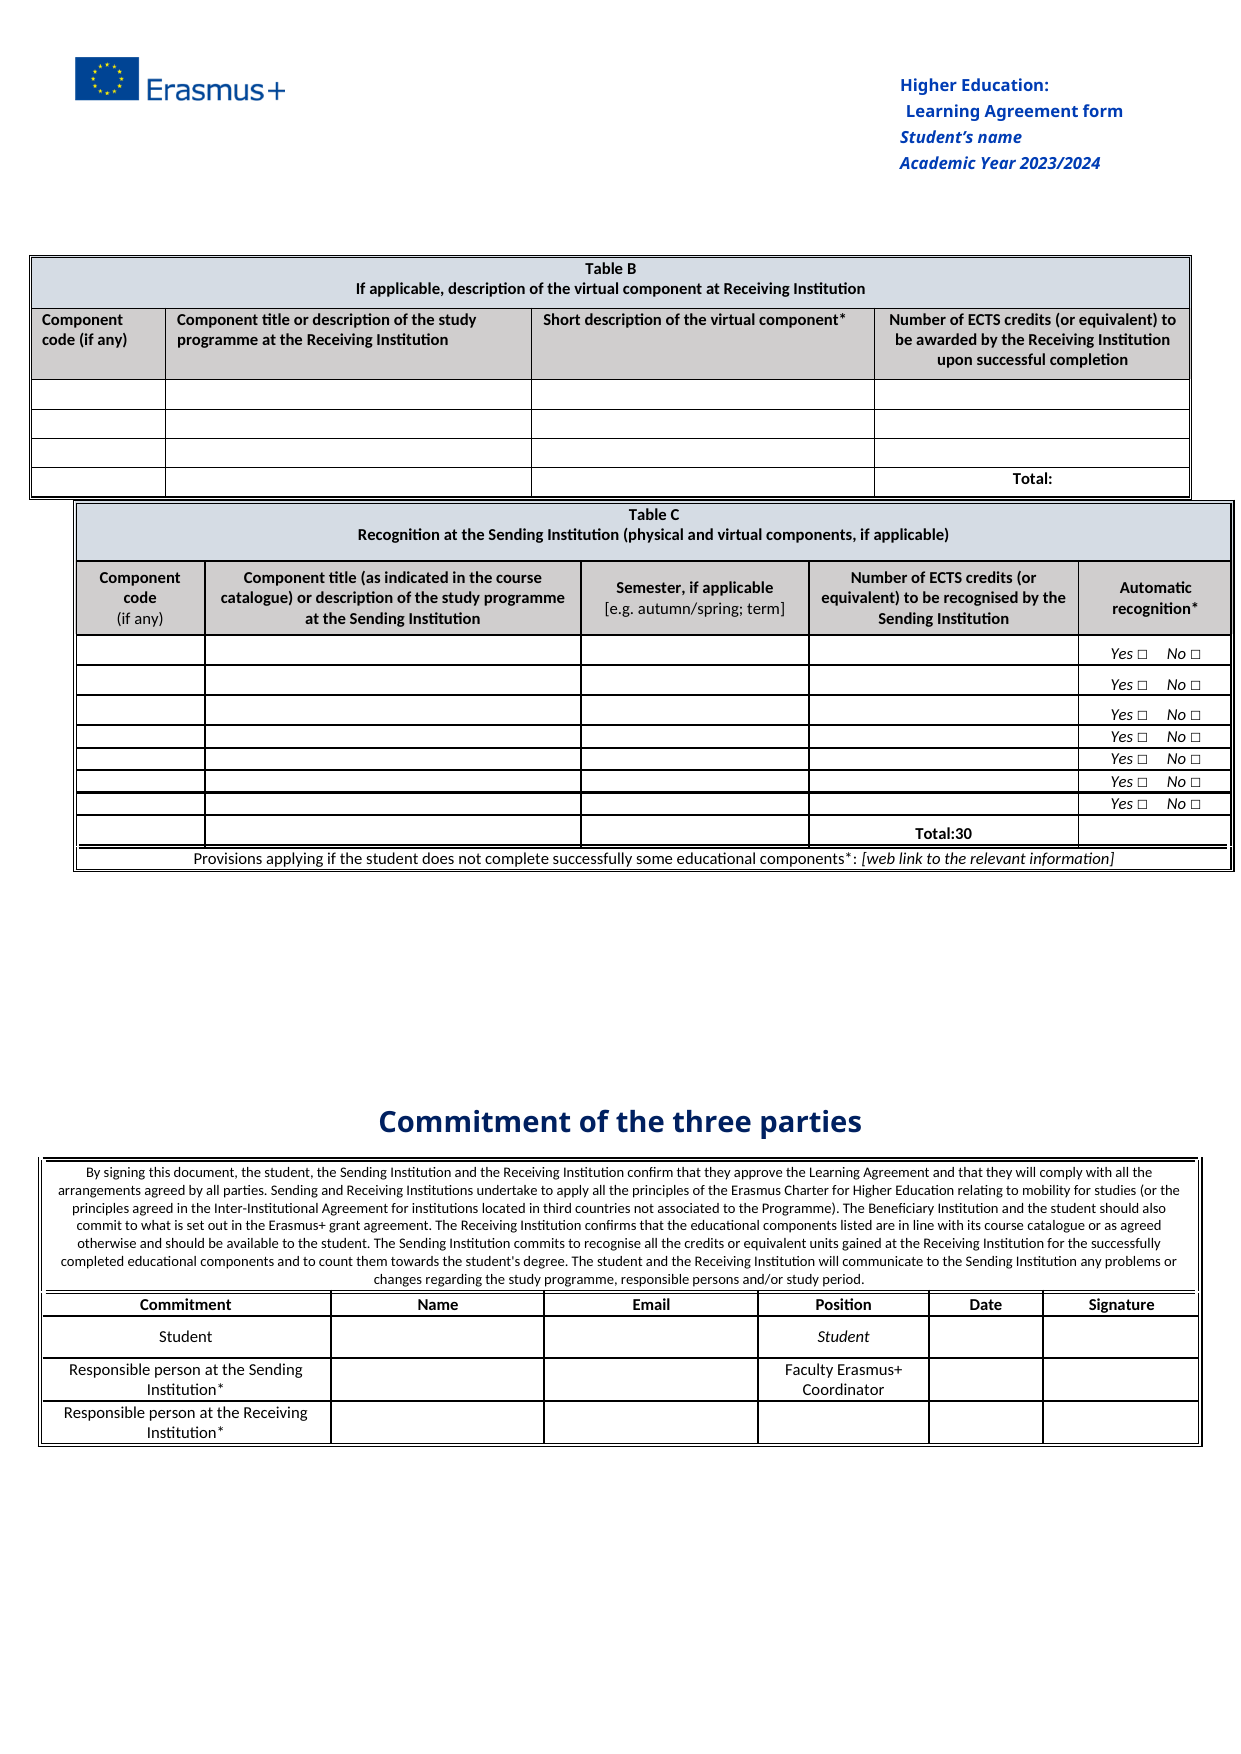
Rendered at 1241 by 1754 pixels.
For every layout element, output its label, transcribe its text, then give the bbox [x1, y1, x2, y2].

table_cell Responsible person at the Sending Institution* [42, 1358, 330, 1400]
table_cell [930, 1402, 1042, 1443]
table_cell [930, 1317, 1042, 1357]
table_cell [582, 666, 808, 694]
table_cell [875, 380, 1189, 408]
table_cell Yes No [1079, 794, 1230, 814]
table_cell [582, 636, 808, 664]
table_cell [1044, 1317, 1198, 1357]
table_cell Component code (if any) [77, 562, 204, 634]
table_header Commitment of the three parties [40, 964, 1200, 1157]
table_cell [206, 636, 580, 664]
table_cell [532, 410, 874, 438]
table_cell Yes No [1079, 749, 1230, 769]
table_cell [582, 771, 808, 791]
table_cell [32, 410, 165, 438]
table_cell Component title (as indicated in the course catalogue) or description of the study programme at the Sending Institution [206, 562, 580, 634]
table_cell Provisions applying if the student does not complete successfully some educational components*: [web link to the relevant information] [75, 844, 1233, 869]
table_cell [32, 380, 165, 408]
table_cell [77, 771, 204, 791]
table_cell [875, 439, 1189, 467]
table_cell [206, 749, 580, 769]
table_cell [810, 749, 1078, 769]
table_cell [77, 666, 204, 694]
table_cell [810, 794, 1078, 814]
table_cell [77, 816, 204, 844]
table_cell [1044, 1359, 1198, 1400]
table_cell [166, 468, 531, 496]
table_cell Number of ECTS credits (or equivalent) to be recognised by the Sending Institution [810, 562, 1078, 634]
table_cell [77, 726, 204, 747]
table_cell [930, 1359, 1042, 1400]
table_cell Student [42, 1316, 330, 1357]
table_cell Total:30 [810, 816, 1078, 844]
table_header Table C Recognition at the Sending Institution (physical and virtual components, if applicable) [77, 504, 1230, 560]
table_cell [810, 636, 1078, 664]
table_cell [77, 696, 204, 724]
table_cell Email [545, 1294, 757, 1314]
table_cell Name [332, 1294, 543, 1314]
picture [75, 57, 285, 101]
table_cell [1044, 1402, 1198, 1443]
table_cell [166, 380, 531, 408]
table_cell [77, 794, 204, 814]
table_cell [810, 771, 1078, 791]
table_cell Responsible person at the Receiving Institution* [42, 1401, 330, 1443]
table_cell Yes No [1079, 696, 1230, 724]
table_cell [332, 1359, 543, 1400]
table_cell [166, 439, 531, 467]
table_cell Yes No [1079, 726, 1230, 747]
table_cell Yes No [1079, 636, 1230, 664]
table_cell Component title or description of the study programme at the Receiving Institution [166, 309, 531, 379]
table_cell Semester, if applicable [e.g. autumn/spring; term] [582, 562, 808, 634]
table_cell [545, 1359, 757, 1400]
table_cell Yes No [1079, 771, 1230, 791]
table_cell Signature [1044, 1290, 1200, 1314]
table_cell [206, 696, 580, 724]
table_cell Position [759, 1294, 928, 1314]
table_cell [582, 749, 808, 769]
table_cell [582, 696, 808, 724]
table_cell [206, 794, 580, 814]
table_cell Yes No [1079, 666, 1230, 694]
table_cell [759, 1402, 928, 1443]
table_header Table B If applicable, description of the virtual component at Receiving Institution [32, 258, 1189, 308]
table_cell [77, 636, 204, 664]
table_cell [206, 771, 580, 791]
table_cell Date [930, 1294, 1042, 1314]
table_cell [166, 410, 531, 438]
table_cell [532, 468, 874, 496]
table_cell [1079, 816, 1230, 844]
table_cell [532, 439, 874, 467]
table_cell [532, 380, 874, 408]
table_cell [810, 696, 1078, 724]
table_cell [77, 749, 204, 769]
table_cell Component code (if any) [32, 309, 165, 379]
table_cell [32, 468, 165, 496]
table_cell [206, 666, 580, 694]
table_cell Faculty Erasmus+ Coordinator [759, 1359, 928, 1400]
table_cell [32, 439, 165, 467]
table_cell [545, 1317, 757, 1357]
table_cell Automatic recognition* [1079, 562, 1230, 634]
table_cell [810, 726, 1078, 747]
table_cell [582, 726, 808, 747]
table_cell Student [759, 1317, 928, 1357]
table_cell [545, 1402, 757, 1443]
table_cell [810, 666, 1078, 694]
table_cell [206, 726, 580, 747]
table_cell [332, 1317, 543, 1357]
table_cell Number of ECTS credits (or equivalent) to be awarded by the Receiving Institution upon successful completion [875, 309, 1189, 379]
table_cell Short description of the virtual component* [532, 309, 874, 379]
table_cell Total: [875, 468, 1189, 496]
table_cell Commitment [40, 1290, 330, 1314]
table_cell [582, 794, 808, 814]
table_cell [332, 1402, 543, 1443]
table_cell [206, 816, 580, 844]
table_cell By signing this document, the student, the Sending Institution and the Receiving Institution confirm that they approve the Learning Agreement and that they will comply with all the arrangements agreed by all parties. Sending and Receiving Institutions undertake to apply all the principles of the Erasmus Charter for Higher Education relating to mobility for studies (or the principles agreed in the Inter-Institutional Agreement for institutions located in third countries not associated to the Programme). The Beneficiary Institution and the student should also commit to what is set out in the Erasmus+ grant agreement. The Receiving Institution confirms that the educational components listed are in line with its course catalogue or as agreed otherwise and should be available to the student. The Sending Institution commits to recognise all the credits or equivalent units gained at the Receiving Institution for the successfully completed educational components and to count them towards the student's degree. The student and the Receiving Institution will communicate to the Sending Institution any problems or changes regarding the study programme, responsible persons and/or study period. [40, 1157, 1200, 1289]
table_cell [582, 816, 808, 844]
table_cell [875, 410, 1189, 438]
